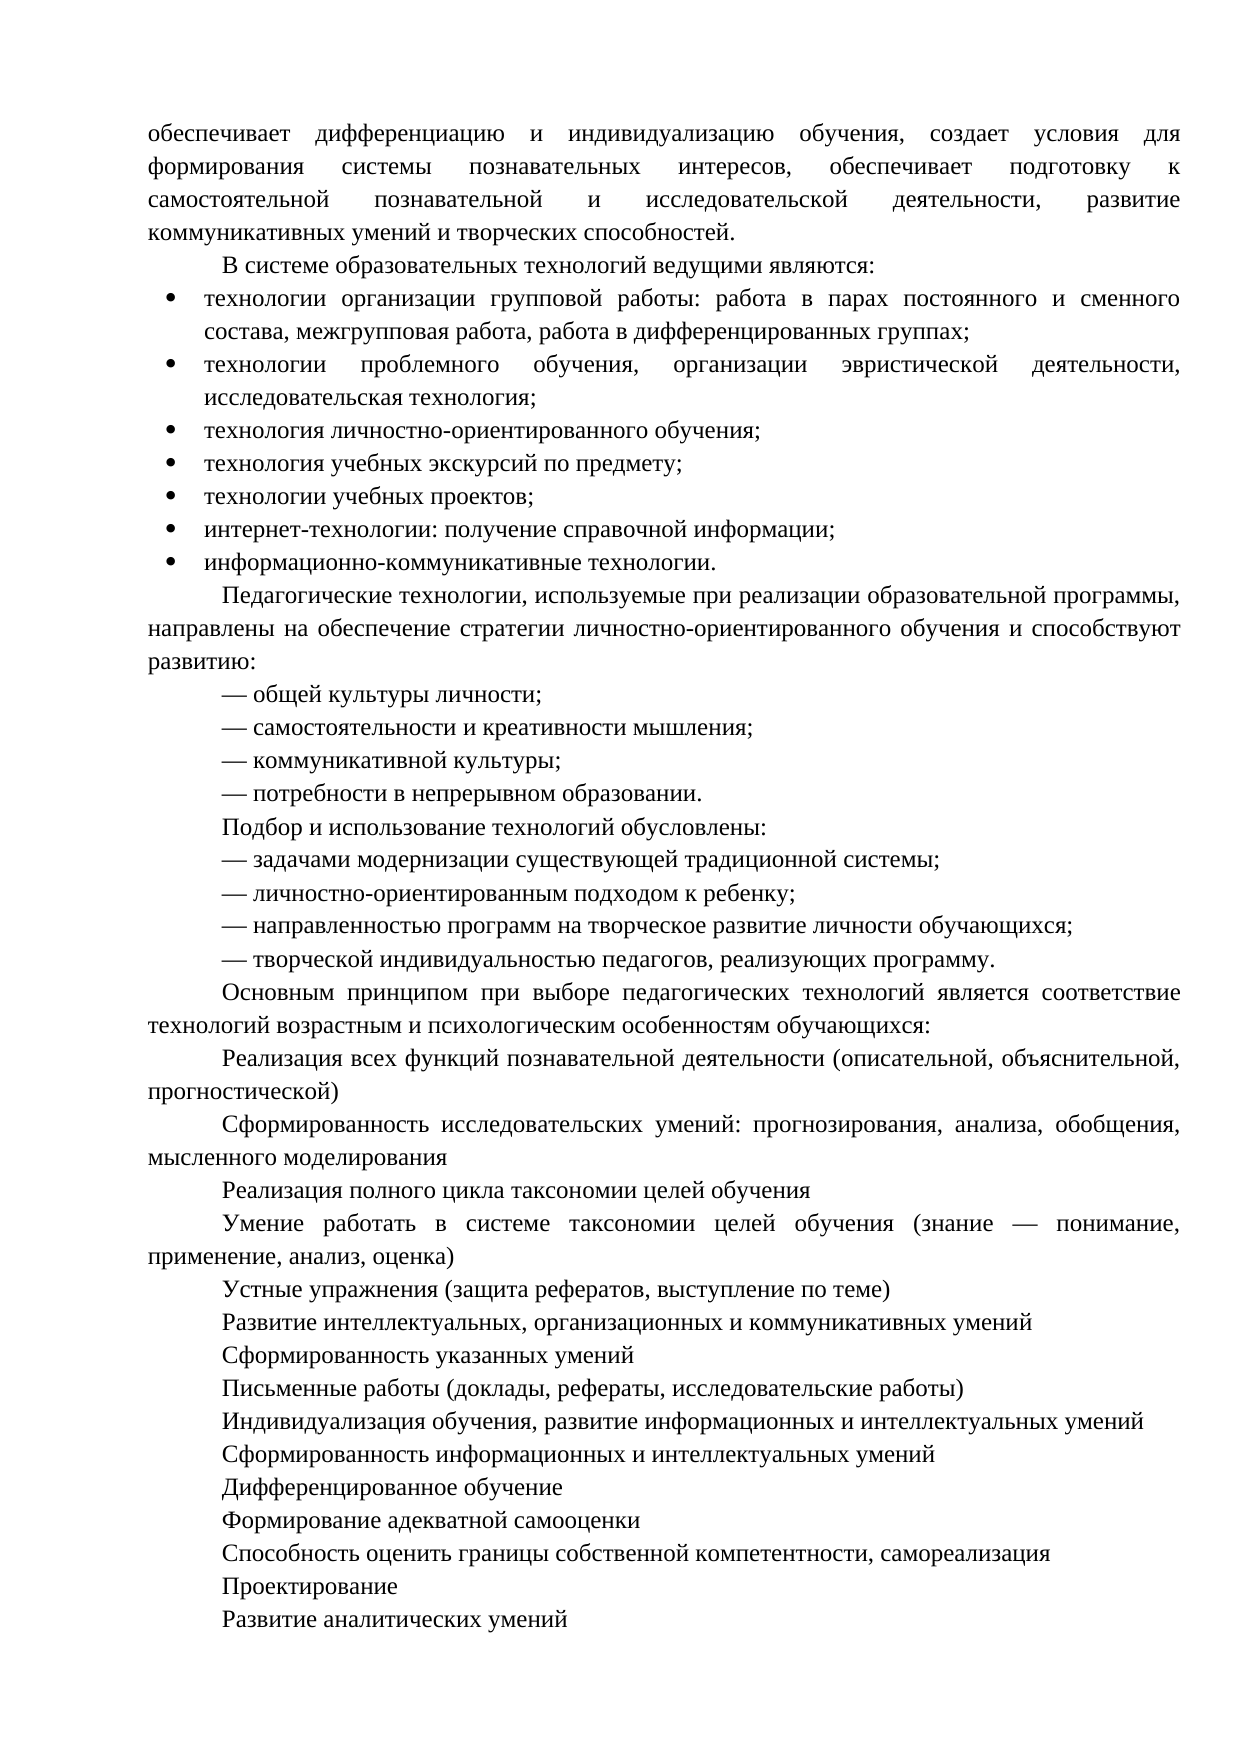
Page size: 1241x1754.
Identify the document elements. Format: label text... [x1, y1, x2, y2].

list технологии организации групповой работы: работа в парах постоянного и сменного состава, межгрупповая работа, работа в дифференцированных группах; [166, 283, 1181, 345]
text Проектирование [148, 1571, 1181, 1600]
text Дифференцированное обучение [148, 1472, 1181, 1501]
text Основным принципом при выборе педагогических технологий является соответствие технологий возрастным и психологическим особенностям обучающихся: [148, 977, 1181, 1038]
text ― общей культуры личности; [148, 679, 1181, 708]
text Умение работать в системе таксономии целей обучения (знание — понимание, применение, анализ, оценка) [148, 1208, 1181, 1269]
text Индивидуализация обучения, развитие информационных и интеллектуальных умений [148, 1406, 1181, 1435]
text Реализация всех функций познавательной деятельности (описательной, объяснительной, прогностической) [148, 1043, 1181, 1104]
text Сформированность исследовательских умений: прогнозирования, анализа, обобщения, мысленного моделирования [148, 1109, 1181, 1171]
text ― задачами модернизации существующей традиционной системы; [148, 844, 1181, 873]
text Сформированность информационных и интеллектуальных умений [148, 1439, 1181, 1468]
text Формирование адекватной самооценки [148, 1505, 1181, 1534]
text Способность оценить границы собственной компетентности, самореализация [148, 1538, 1181, 1567]
list технологии учебных проектов; [166, 481, 1181, 510]
text ― творческой индивидуальностью педагогов, реализующих программу. [148, 944, 1181, 972]
text ― самостоятельности и креативности мышления; [148, 712, 1181, 741]
text В системе образовательных технологий ведущими являются: [148, 250, 1181, 279]
text Письменные работы (доклады, рефераты, исследовательские работы) [148, 1373, 1181, 1402]
text Устные упражнения (защита рефератов, выступление по теме) [148, 1274, 1181, 1303]
list технологии проблемного обучения, организации эвристической деятельности, исследовательская технология; [166, 349, 1181, 411]
text Развитие аналитических умений [148, 1604, 1181, 1633]
list технология личностно-ориентированного обучения; [166, 415, 1181, 444]
list информационно-коммуникативные технологии. [166, 547, 1181, 576]
list технология учебных экскурсий по предмету; [166, 448, 1181, 477]
text ― направленностью программ на творческое развитие личности обучающихся; [148, 911, 1181, 939]
text Сформированность указанных умений [148, 1340, 1181, 1369]
text Развитие интеллектуальных, организационных и коммуникативных умений [148, 1307, 1181, 1336]
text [148, 118, 1181, 246]
list интернет-технологии: получение справочной информации; [166, 514, 1181, 543]
text Реализация полного цикла таксономии целей обучения [148, 1175, 1181, 1203]
text Подбор и использование технологий обусловлены: [148, 812, 1181, 840]
text ― потребности в непрерывном образовании. [148, 778, 1181, 807]
text ― личностно-ориентированным подходом к ребенку; [148, 878, 1181, 906]
text ― коммуникативной культуры; [148, 746, 1181, 774]
text Педагогические технологии, используемые при реализации образовательной программы, направлены на обеспечение стратегии личностно-ориентированного обучения и способствуют развитию: [148, 580, 1181, 675]
